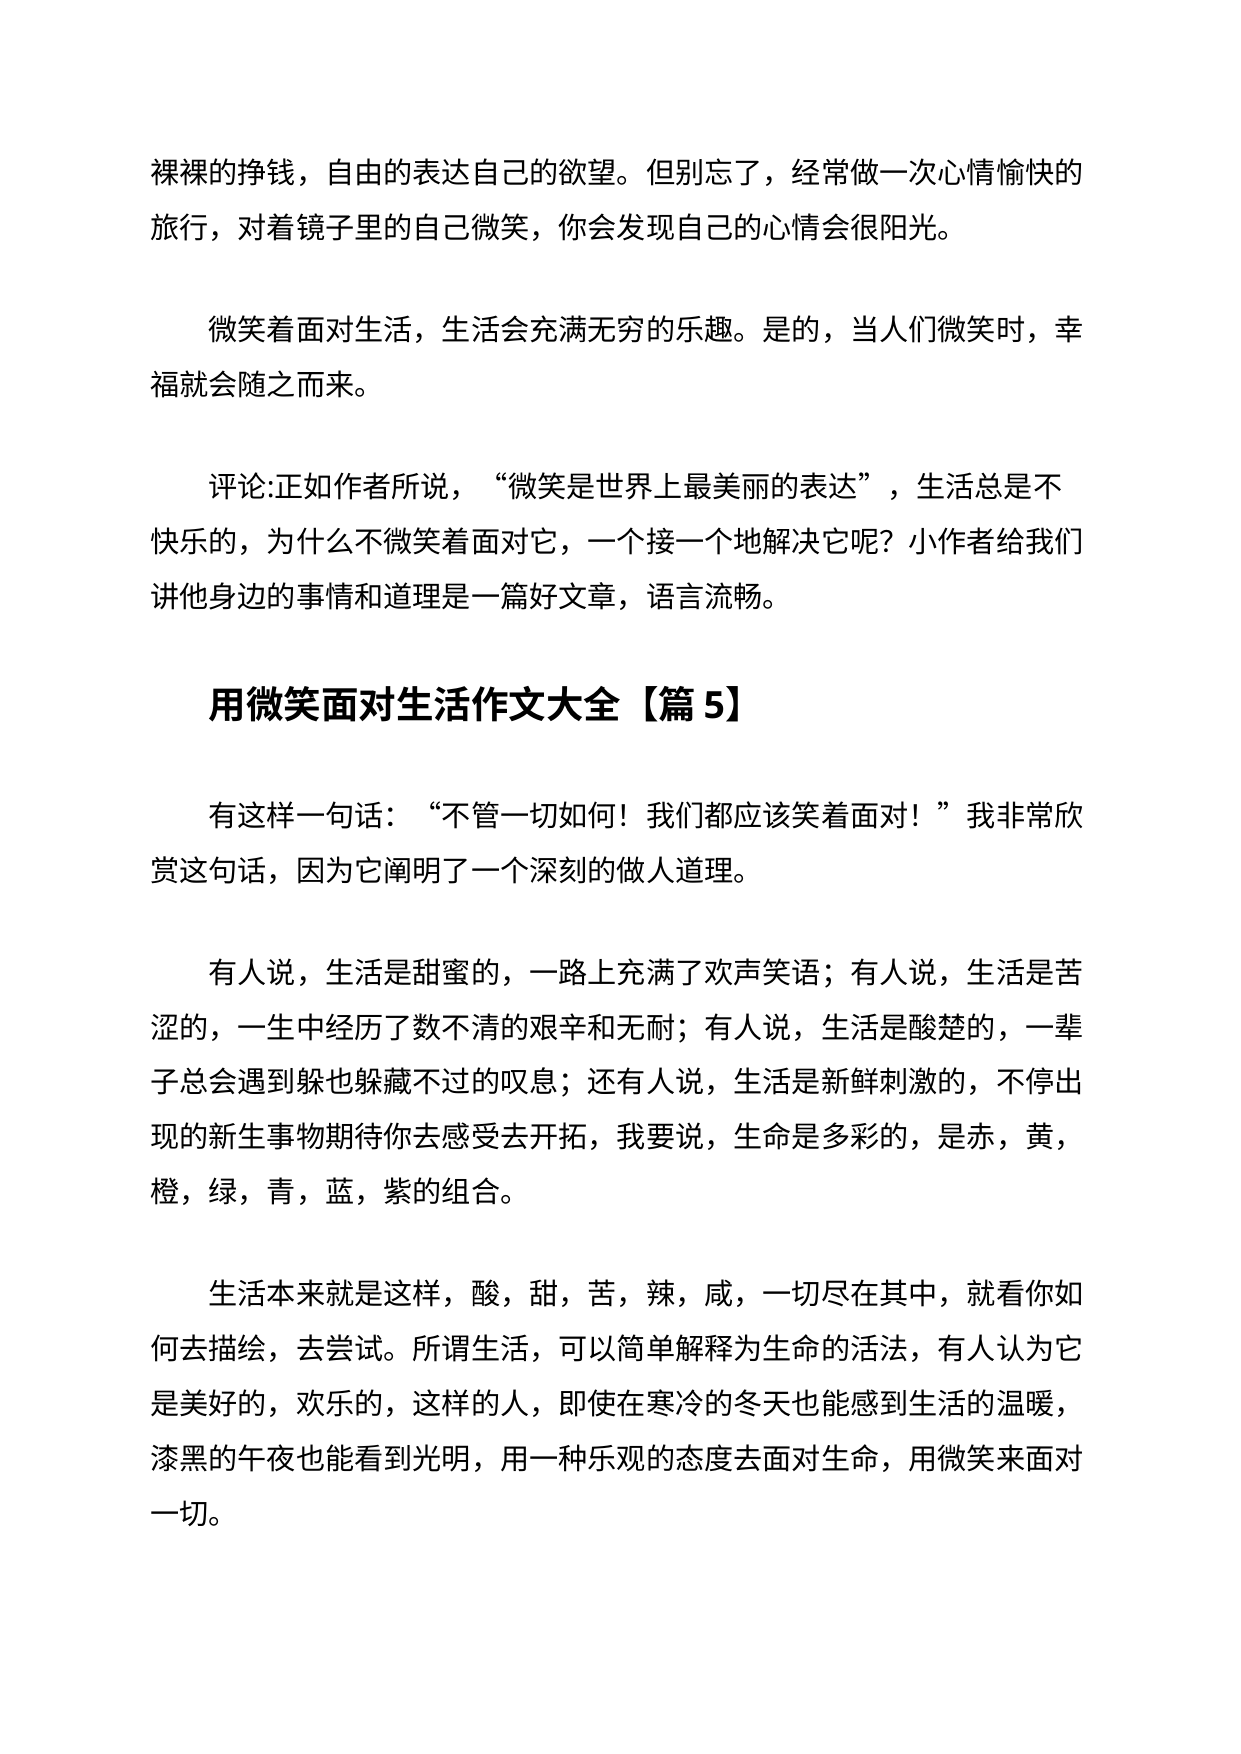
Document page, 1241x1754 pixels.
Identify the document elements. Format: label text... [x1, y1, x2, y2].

text 用微笑面对生活作文大全【篇5】 [150, 675, 1090, 729]
text 有人说，生活是甜蜜的，一路上充满了欢声笑语；有人说，生活是苦涩的，一生中经历了数不清的艰辛和无耐；有人说，生活是酸楚的，一辈子总会遇到躲也躲藏不过的叹息；还有人说，生活是新鲜刺激的，不停出现的新生事物期待你去感受去开拓，我要说，生命是多彩的，是赤，黄，橙，绿，青，蓝，紫的组合。 [150, 949, 1090, 1211]
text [150, 150, 1090, 247]
text 评论:正如作者所说，“微笑是世界上最美丽的表达”，生活总是不快乐的，为什么不微笑着面对它，一个接一个地解决它呢？小作者给我们讲他身边的事情和道理是一篇好文章，语言流畅。 [150, 463, 1090, 616]
text 有这样一句话：“不管一切如何！我们都应该笑着面对！”我非常欣赏这句话，因为它阐明了一个深刻的做人道理。 [150, 793, 1090, 890]
text 微笑着面对生活，生活会充满无穷的乐趣。是的，当人们微笑时，幸福就会随之而来。 [150, 307, 1090, 404]
text 生活本来就是这样，酸，甜，苦，辣，咸，一切尽在其中，就看你如何去描绘，去尝试。所谓生活，可以简单解释为生命的活法，有人认为它是美好的，欢乐的，这样的人，即使在寒冷的冬天也能感到生活的温暖，漆黑的午夜也能看到光明，用一种乐观的态度去面对生命，用微笑来面对一切。 [150, 1271, 1090, 1532]
